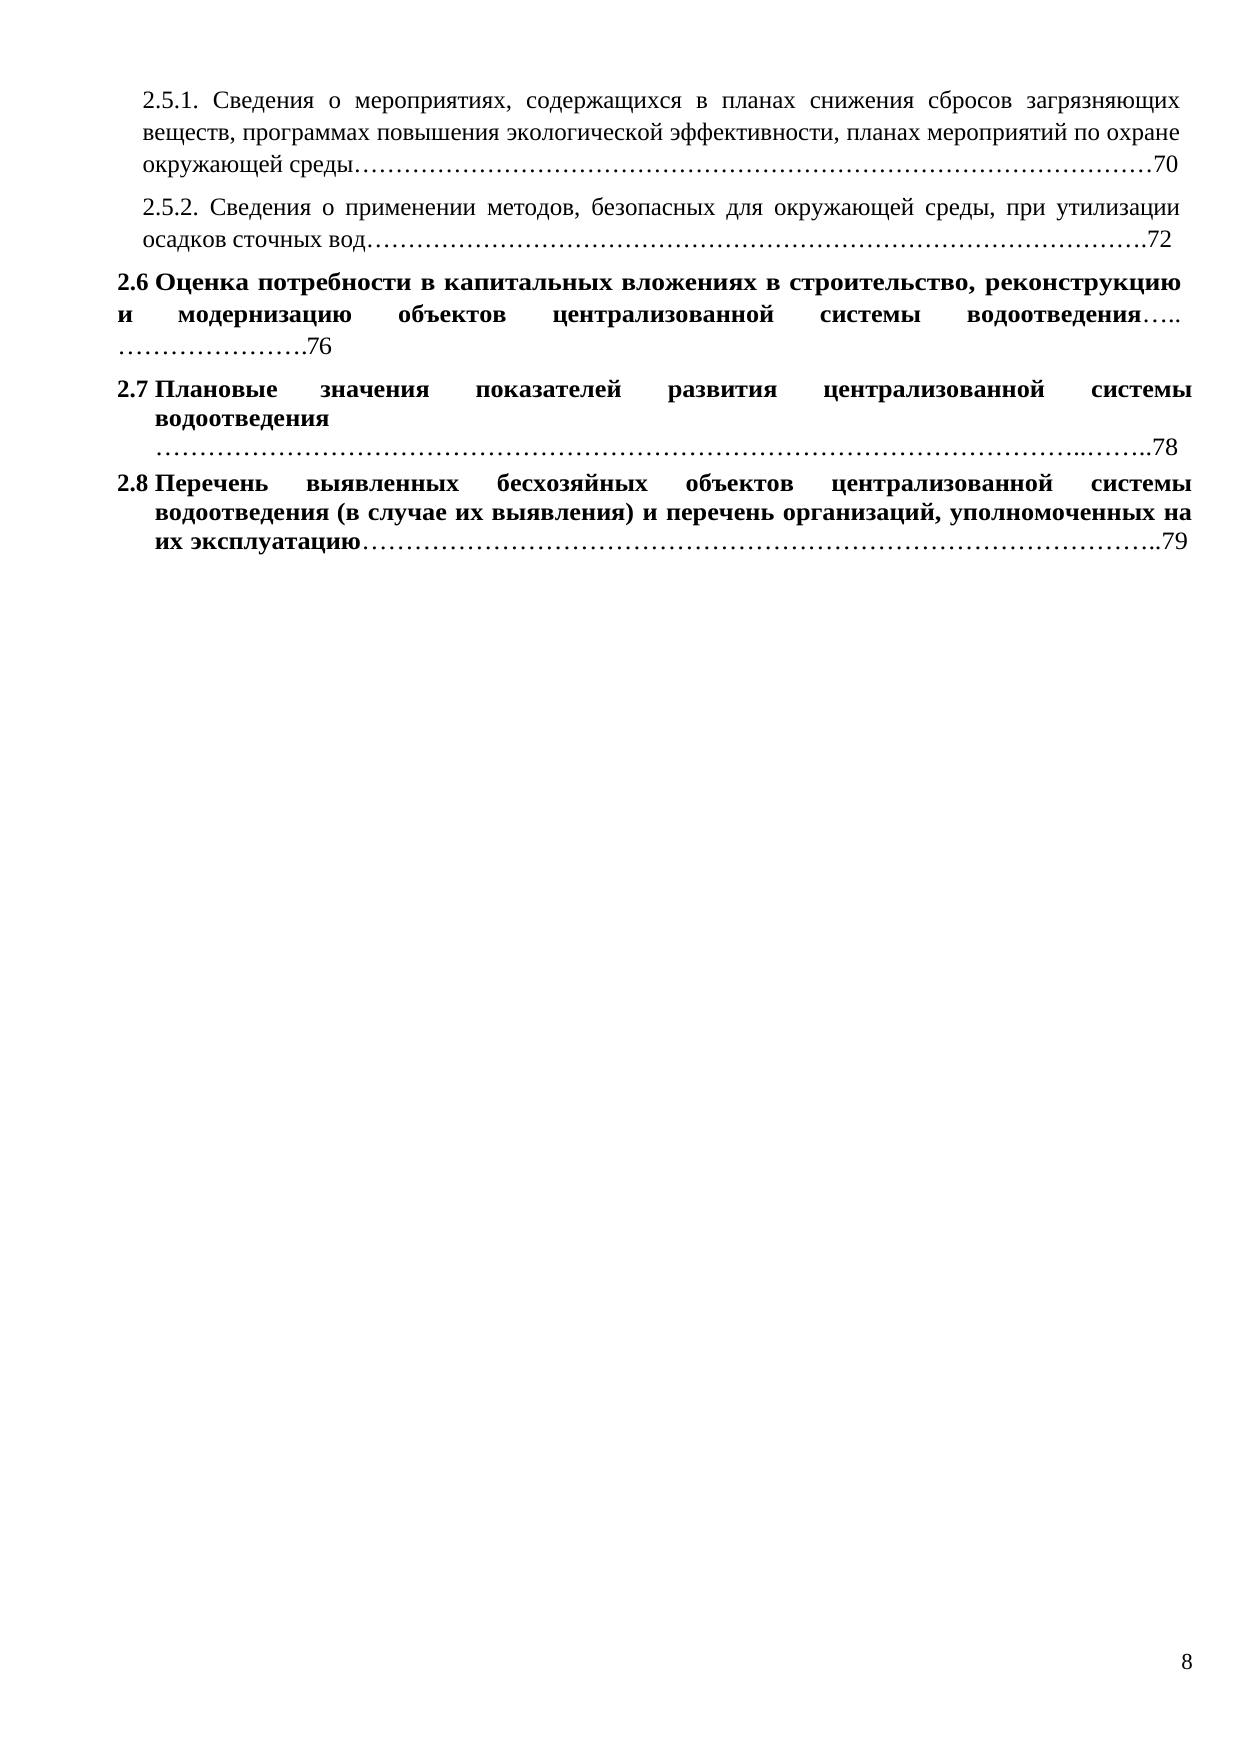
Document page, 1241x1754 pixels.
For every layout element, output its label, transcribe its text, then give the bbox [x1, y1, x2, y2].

list 2.5.1. Сведения о мероприятиях, содержащихся в планах снижения сбросов загрязняющих веществ, программах повышения экологической эффективности, планах мероприятий по охране окружающей среды……………………………………………………………………………………70 [142, 140, 1181, 178]
list 2.5.2. Сведения о применении методов, безопасных для окружающей среды, при утилизации осадков сточных вод………………………………………………………………………………….72 [142, 192, 1181, 253]
list Оценка потребности в капитальных вложениях в строительство, реконструкцию и модернизацию объектов централизованной системы водоотведения…..………………….76 [117, 267, 1181, 359]
list 2.5.1. Сведения о мероприятиях, содержащихся в планах снижения сбросов загрязняющих веществ, программах повышения экологической эффективности, планах мероприятий по охране окружающей среды……………………………………………………………………………………70 [142, 85, 1181, 139]
list Плановые значения показателей развития централизованной системы водоотведения ……………………………………………………………………………………………..……..78 [117, 374, 1192, 460]
list Перечень выявленных бесхозяйных объектов централизованной системы водоотведения (в случае их выявления) и перечень организаций, уполномоченных на их эксплуатацию………………………………………………………………………………..79 [117, 468, 1192, 555]
